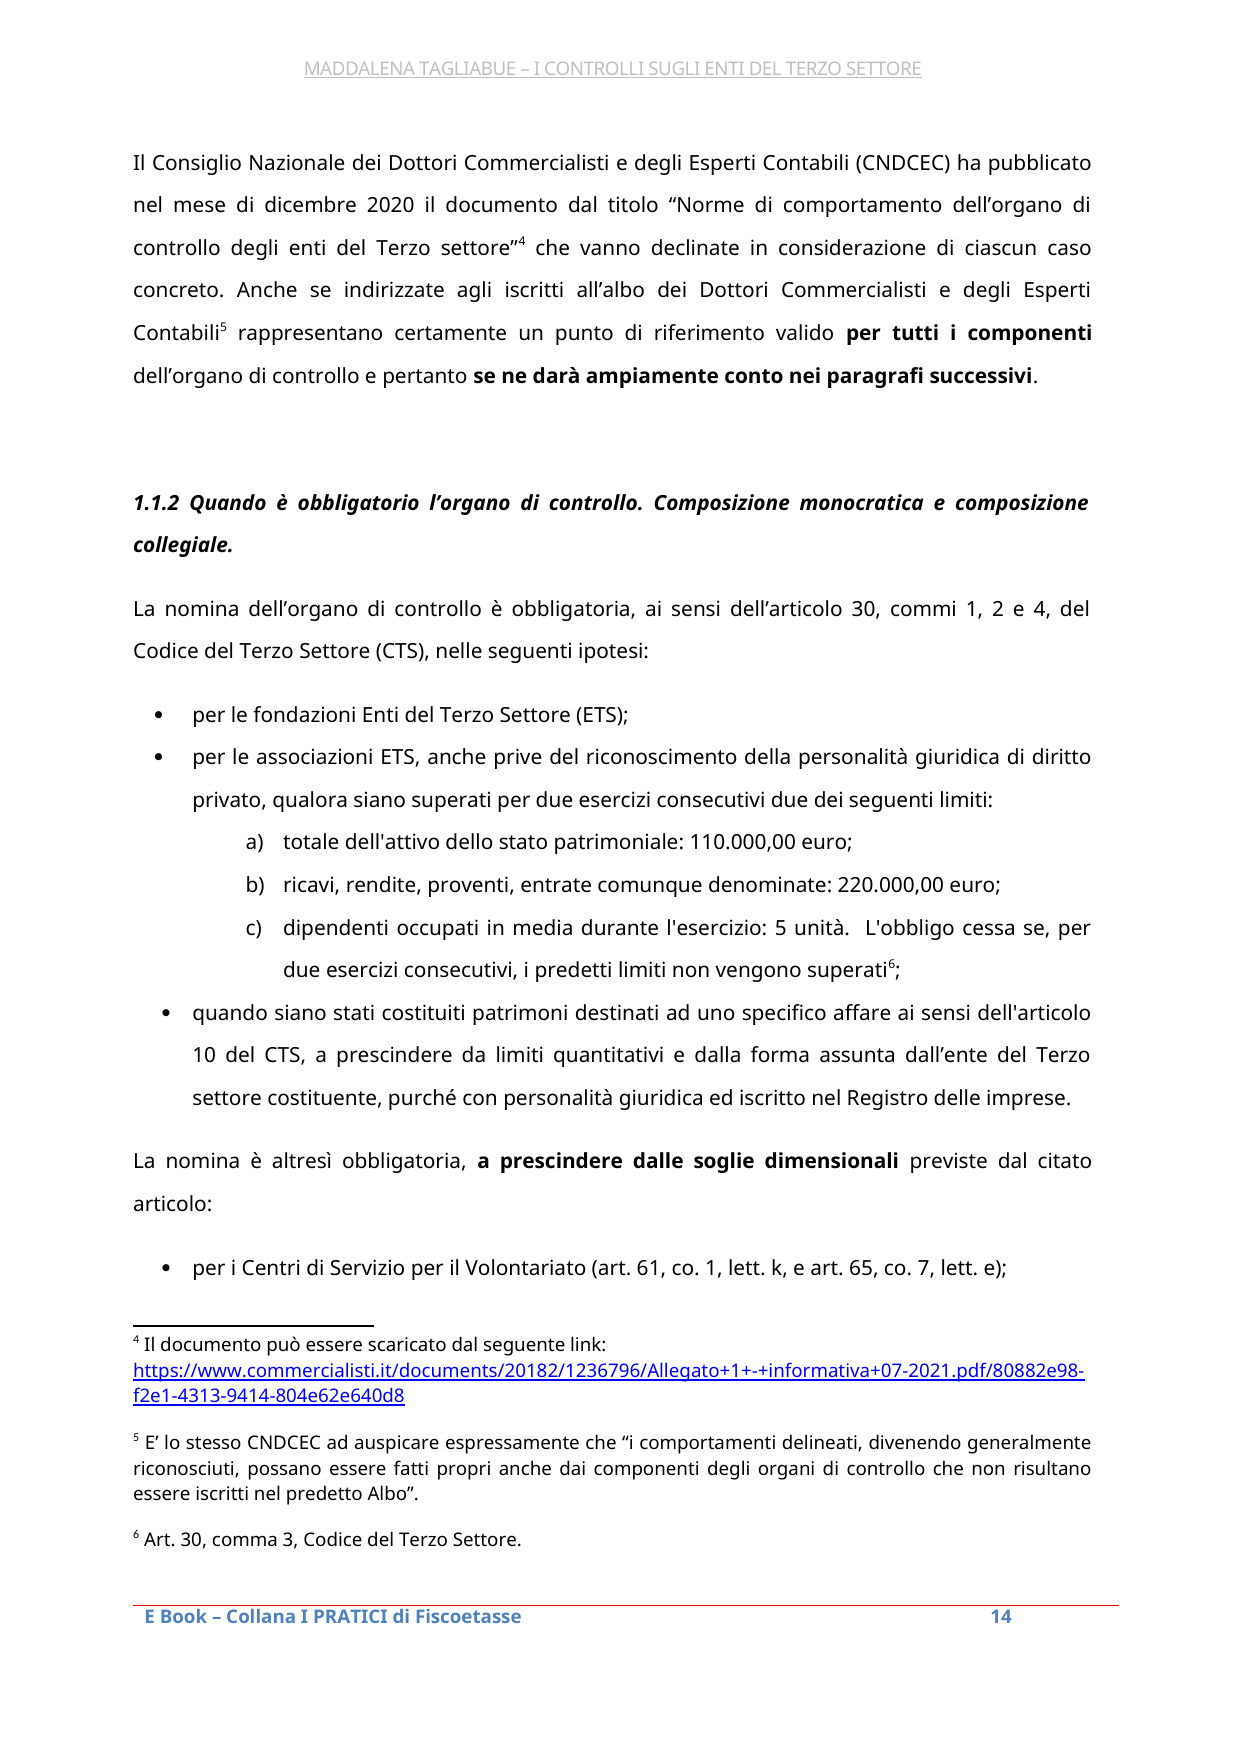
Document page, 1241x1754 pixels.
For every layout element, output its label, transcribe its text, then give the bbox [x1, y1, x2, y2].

list dipendenti occupati in media durante l'esercizio: 5 unità. L'obbligo cessa se, per due esercizi consecutivi, i predetti limiti non vengono superati; [245, 913, 1092, 984]
list per i Centri di Servizio per il Volontariato (art. 61, co. 1, lett. k, e art. 65, co. 7, lett. e); [162, 1253, 1092, 1281]
list per le associazioni ETS, anche prive del riconoscimento della personalità giuridica di diritto privato, qualora siano superati per due esercizi consecutivi due dei seguenti limiti: [155, 742, 1092, 813]
text Il Consiglio Nazionale dei Dottori Commercialisti e degli Esperti Contabili (CNDCEC) ha pubblicato nel mese di dicembre 2020 il documento dal titolo “Norme di comportamento dell’organo di controllo degli enti del Terzo settore” che vanno declinate in considerazione di ciascun caso concreto. Anche se indirizzate agli iscritti all’albo dei Dottori Commercialisti e degli Esperti Contabili rappresentano certamente un punto di riferimento valido per tutti i componenti dell’organo di controllo e pertanto se ne darà ampiamente conto nei paragrafi successivi. [133, 148, 1092, 389]
text 1.1.2 Quando è obbligatorio l’organo di controllo. Composizione monocratica e composizione collegiale. [133, 488, 1092, 559]
list totale dell'attivo dello stato patrimoniale: 110.000,00 euro; [245, 827, 1092, 856]
list ricavi, rendite, proventi, entrate comunque denominate: 220.000,00 euro; [245, 870, 1092, 898]
text La nomina è altresì obbligatoria, a prescindere dalle soglie dimensionali previste dal citato articolo: [133, 1147, 1092, 1218]
list per le fondazioni Enti del Terzo Settore (ETS); [155, 700, 1092, 728]
list quando siano stati costituiti patrimoni destinati ad uno specifico affare ai sensi dell'articolo 10 del CTS, a prescindere da limiti quantitativi e dalla forma assunta dall’ente del Terzo settore costituente, purché con personalità giuridica ed iscritto nel Registro delle imprese. [162, 998, 1092, 1112]
text La nomina dell’organo di controllo è obbligatoria, ai sensi dell’articolo 30, commi 1, 2 e 4, del Codice del Terzo Settore (CTS), nelle seguenti ipotesi: [133, 594, 1092, 665]
